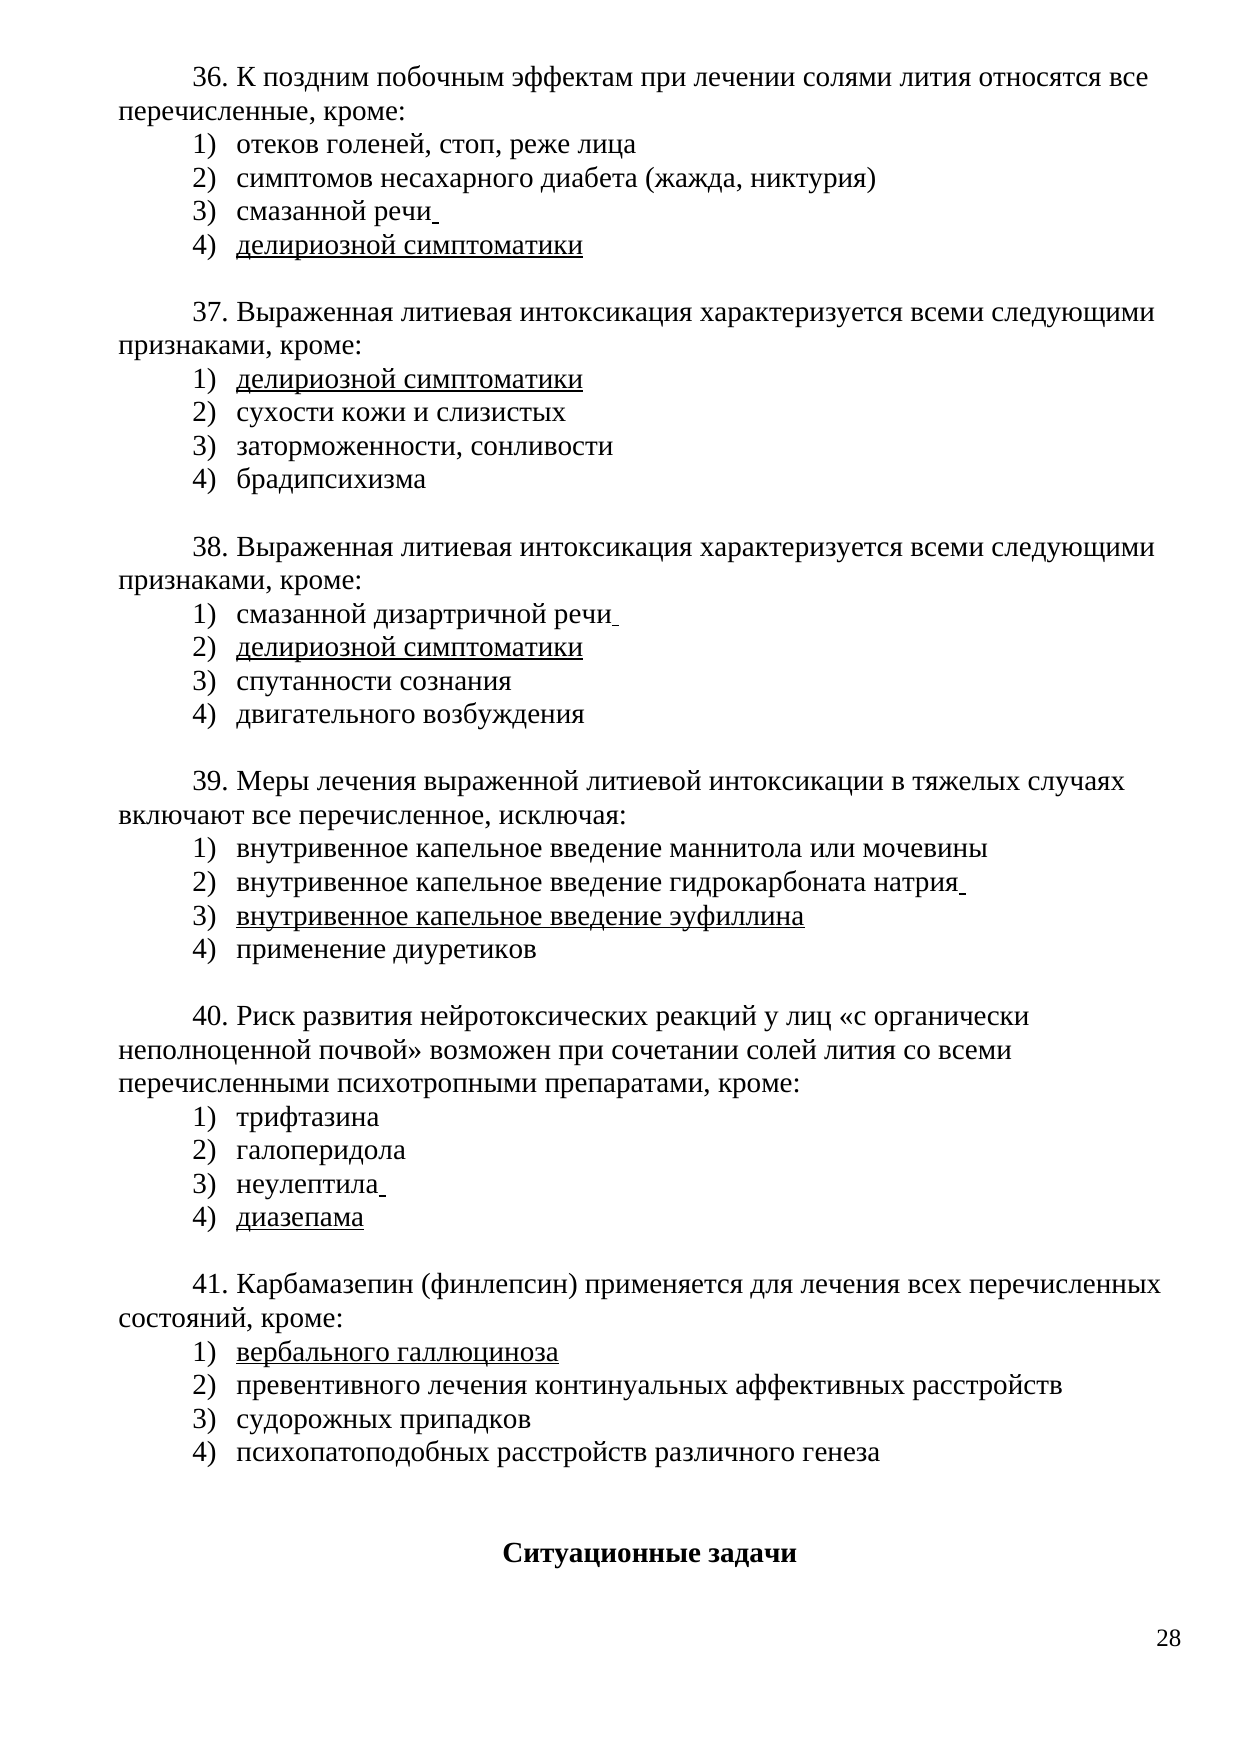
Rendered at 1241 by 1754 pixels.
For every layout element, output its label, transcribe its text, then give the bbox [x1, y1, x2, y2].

list неулептила [118, 1166, 1181, 1199]
list вербального галлюциноза [118, 1334, 1181, 1367]
list К поздним побочным эффектам при лечении солями лития относятся все перечисленные, кроме: [118, 59, 1181, 126]
list применение диуретиков [118, 931, 1181, 965]
list делириозной симптоматики [118, 227, 1181, 260]
list внутривенное капельное введение маннитола или мочевины [118, 831, 1181, 864]
list внутривенное капельное введение эуфиллина [118, 898, 1181, 931]
list симптомов несахарного диабета (жажда, никтурия) [118, 160, 1181, 193]
list Риск развития нейротоксических реакций у лиц «с органически неполноценной почвой» возможен при сочетании солей лития со всеми перечисленными психотропными препаратами, кроме: [118, 998, 1181, 1099]
list внутривенное капельное введение гидрокарбоната натрия [118, 864, 1181, 898]
list отеков голеней, стоп, реже лица [118, 126, 1181, 160]
list Выраженная литиевая интоксикация характеризуется всеми следующими признаками, кроме: [118, 529, 1181, 596]
list сухости кожи и слизистых [118, 394, 1181, 428]
list смазанной речи [118, 193, 1181, 227]
list смазанной дизартричной речи [118, 596, 1181, 629]
list превентивного лечения континуальных аффективных расстройств [118, 1367, 1181, 1401]
list диазепама [118, 1199, 1181, 1233]
text Ситуационные задачи [118, 1535, 1181, 1568]
list брадипсихизма [118, 462, 1181, 495]
list психопатоподобных расстройств различного генеза [118, 1434, 1181, 1468]
list Карбамазепин (финлепсин) применяется для лечения всех перечисленных состояний, кроме: [118, 1267, 1181, 1334]
list трифтазина [118, 1099, 1181, 1132]
list судорожных припадков [118, 1401, 1181, 1434]
list галоперидола [118, 1132, 1181, 1166]
list Меры лечения выраженной литиевой интоксикации в тяжелых случаях включают все перечисленное, исключая: [118, 763, 1181, 831]
list делириозной симптоматики [118, 361, 1181, 394]
list двигательного возбуждения [118, 696, 1181, 730]
list делириозной симптоматики [118, 629, 1181, 663]
list Выраженная литиевая интоксикация характеризуется всеми следующими признаками, кроме: [118, 294, 1181, 361]
list заторможенности, сонливости [118, 428, 1181, 462]
list спутанности сознания [118, 663, 1181, 696]
